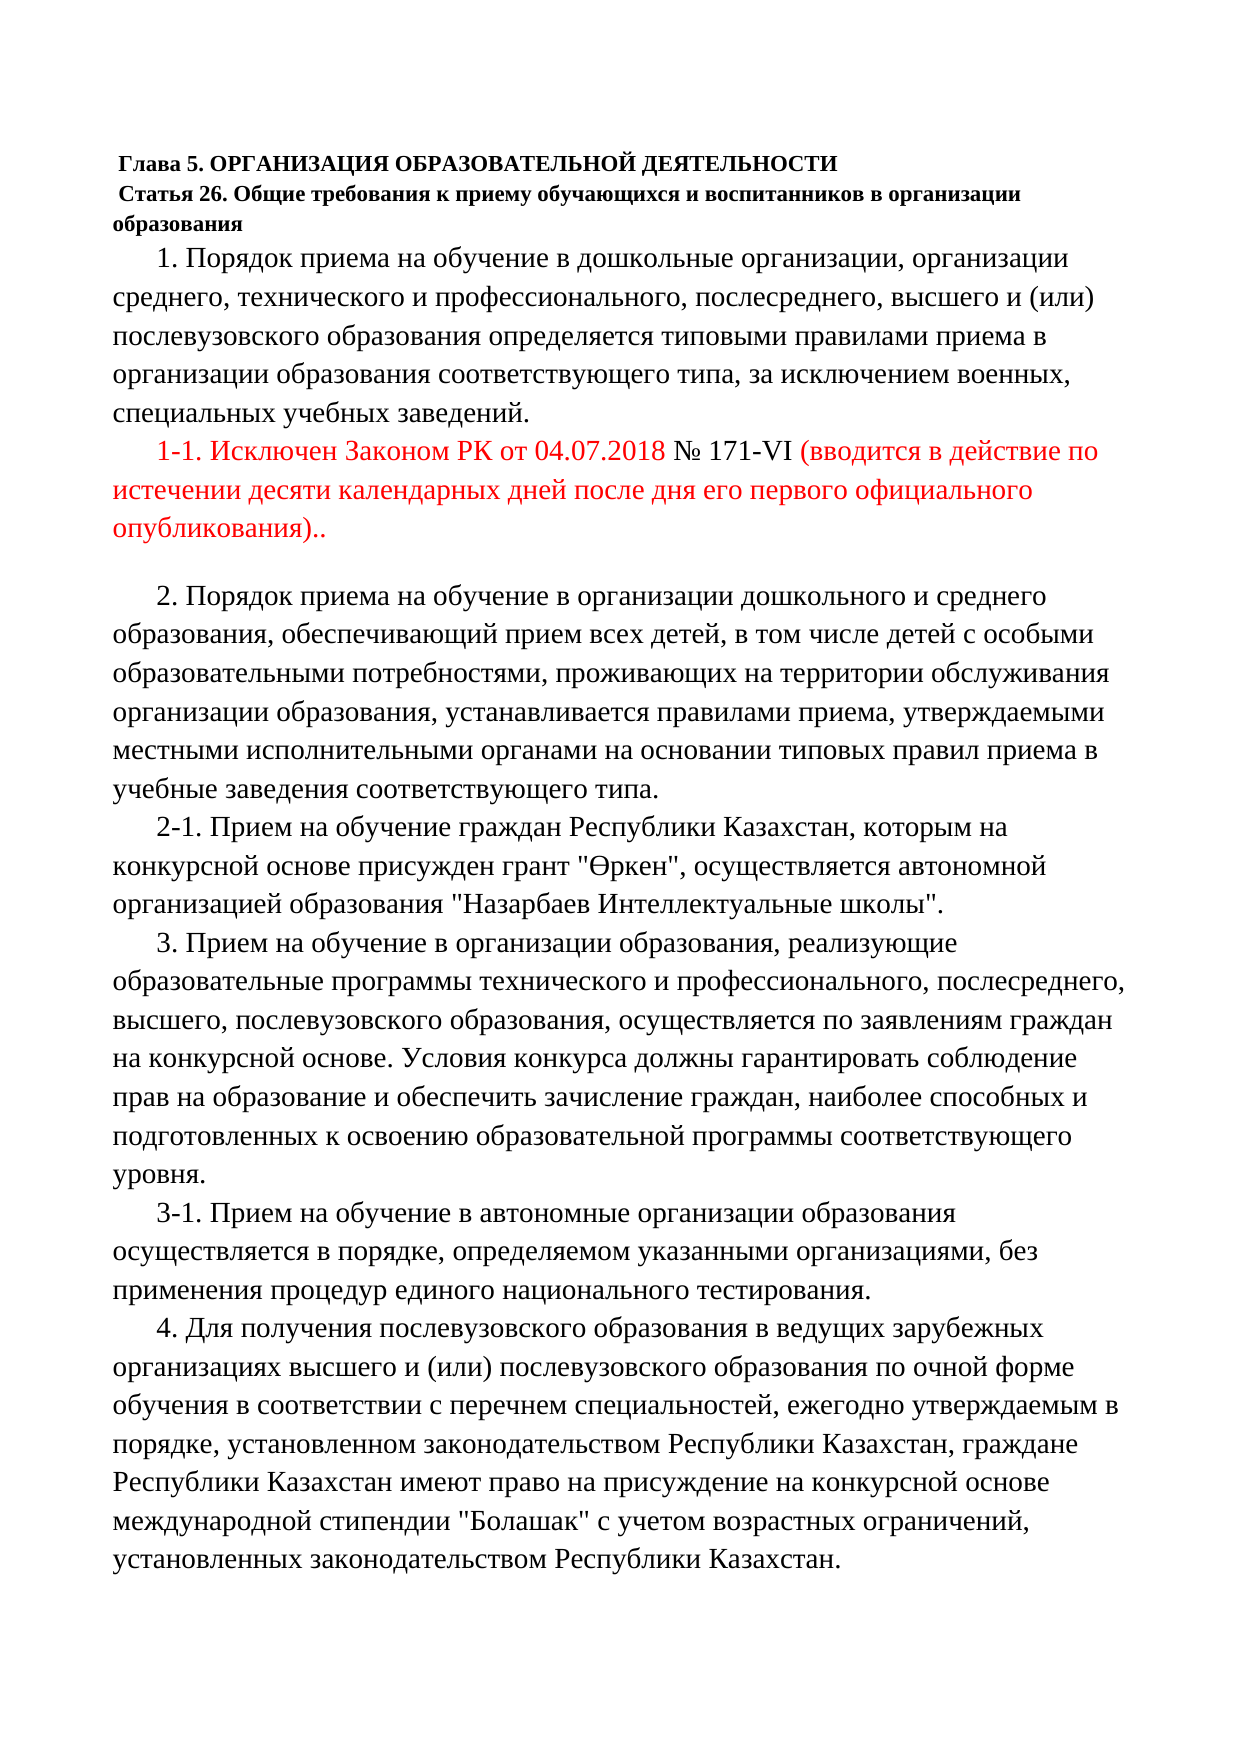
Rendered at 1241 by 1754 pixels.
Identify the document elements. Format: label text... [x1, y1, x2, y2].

text 2-1. Прием на обучение граждан Республики Казахстан, которым на конкурсной основе присужден грант "Өркен", осуществляется автономной организацией образования "Назарбаев Интеллектуальные школы". [112, 809, 1128, 920]
text 1-1. Исключен Законом РК от 04.07.2018 № 171-VІ (вводится в действие по истечении десяти календарных дней после дня его первого официального опубликования).. [112, 433, 1128, 574]
text 1. Порядок приема на обучение в дошкольные организации, организации среднего, технического и профессионального, послесреднего, высшего и (или) послевузовского образования определяется типовыми правилами приема в организации образования соответствующего типа, за исключением военных, специальных учебных заведений. [112, 241, 1128, 428]
text 4. Для получения послевузовского образования в ведущих зарубежных организациях высшего и (или) послевузовского образования по очной форме обучения в соответствии с перечнем специальностей, ежегодно утверждаемым в порядке, установленном законодательством Республики Казахстан, граждане Республики Казахстан имеют право на присуждение на конкурсной основе международной стипендии "Болашак" с учетом возрастных ограничений, установленных законодательством Республики Казахстан. [112, 1310, 1128, 1575]
text 2. Порядок приема на обучение в организации дошкольного и среднего образования, обеспечивающий прием всех детей, в том числе детей с особыми образовательными потребностями, проживающих на территории обслуживания организации образования, устанавливается правилами приема, утверждаемыми местными исполнительными органами на основании типовых правил приема в учебные заведения соответствующего типа. [112, 578, 1128, 804]
text 3. Прием на обучение в организации образования, реализующие образовательные программы технического и профессионального, послесреднего, высшего, послевузовского образования, осуществляется по заявлениям граждан на конкурсной основе. Условия конкурса должны гарантировать соблюдение прав на образование и обеспечить зачисление граждан, наиболее способных и подготовленных к освоению образовательной программы соответствующего уровня. [112, 925, 1128, 1190]
text Статья 26. Общие требования к приему обучающихся и воспитанников в организации образования [112, 180, 1128, 237]
text Глава 5. ОРГАНИЗАЦИЯ ОБРАЗОВАТЕЛЬНОЙ ДЕЯТЕЛЬНОСТИ [112, 150, 1128, 176]
text 3-1. Прием на обучение в автономные организации образования осуществляется в порядке, определяемом указанными организациями, без применения процедур единого национального тестирования. [112, 1195, 1128, 1305]
